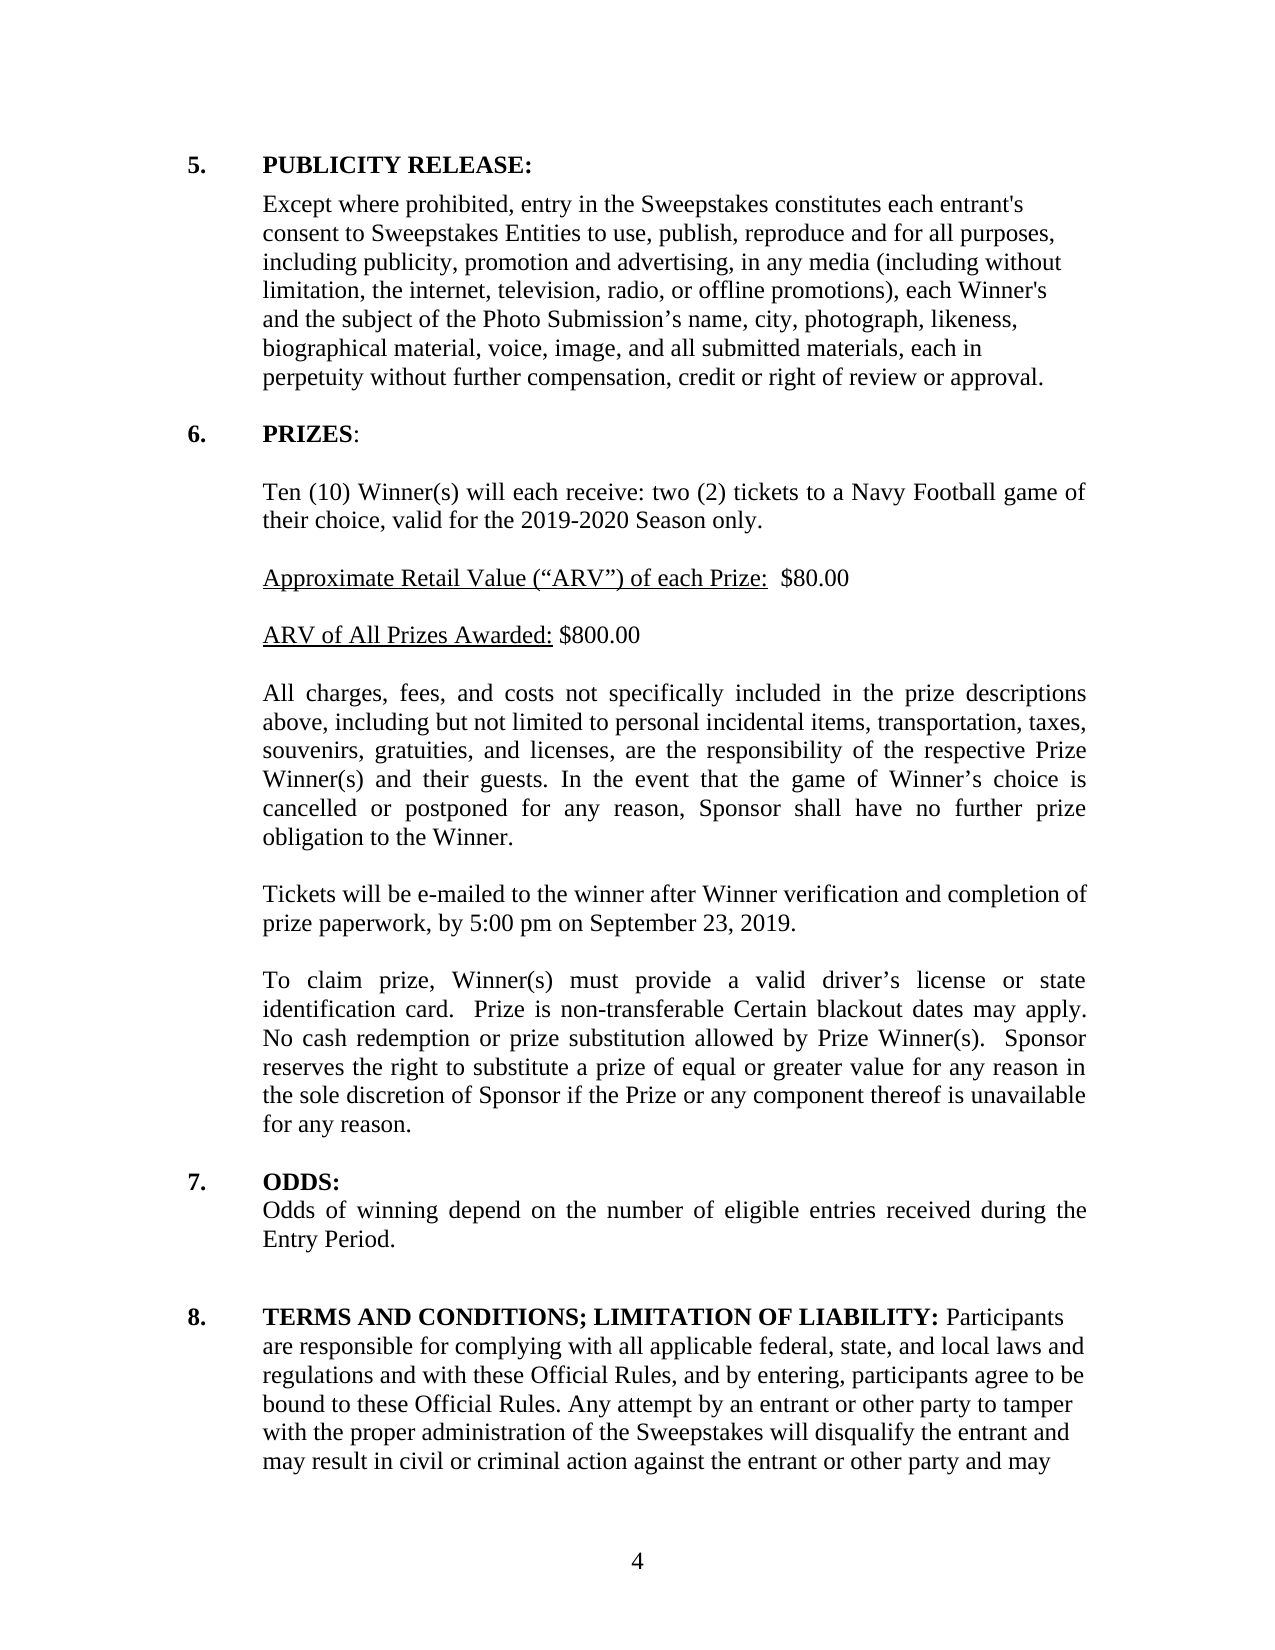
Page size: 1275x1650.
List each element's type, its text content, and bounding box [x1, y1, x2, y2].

text Except where prohibited, entry in the Sweepstakes constitutes each entrant's consent to Sweepstakes Entities to use, publish, reproduce and for all purposes, including publicity, promotion and advertising, in any media (including without limitation, the internet, television, radio, or offline promotions), each Winner's and the subject of the Photo Submission’s name, city, photograph, likeness, biographical material, voice, image, and all submitted materials, each in perpetuity without further compensation, credit or right of review or approval. [262, 189, 1087, 390]
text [187, 1302, 1087, 1475]
text All charges, fees, and costs not specifically included in the prize descriptions above, including but not limited to personal incidental items, transportation, taxes, souvenirs, gratuities, and licenses, are the responsibility of the respective Prize Winner(s) and their guests. In the event that the game of Winner’s choice is cancelled or postponed for any reason, Sponsor shall have no further prize obligation to the Winner. [262, 678, 1087, 850]
text Odds of winning depend on the number of eligible entries received during the Entry Period. [187, 1195, 1087, 1253]
text ARV of All Prizes Awarded: $800.00 [262, 620, 1087, 649]
text Ten (10) Winner(s) will each receive: two (2) tickets to a Navy Football game of their choice, valid for the 2019-2020 Season only. [262, 477, 1087, 534]
text Approximate Retail Value (“ARV”) of each Prize: $80.00 [262, 563, 1087, 592]
text Tickets will be e-mailed to the winner after Winner verification and completion of prize paperwork, by 5:00 pm on September 23, 2019. [262, 879, 1087, 937]
text 6. PRIZES: [187, 419, 1087, 448]
text 7. ODDS: [187, 1167, 1087, 1195]
text To claim prize, Winner(s) must provide a valid driver’s license or state identification card. Prize is non-transferable Certain blackout dates may apply. No cash redemption or prize substitution allowed by Prize Winner(s). Sponsor reserves the right to substitute a prize of equal or greater value for any reason in the sole discretion of Sponsor if the Prize or any component thereof is unavailable for any reason. [262, 965, 1087, 1138]
text 5. PUBLICITY RELEASE: [187, 150, 1087, 179]
